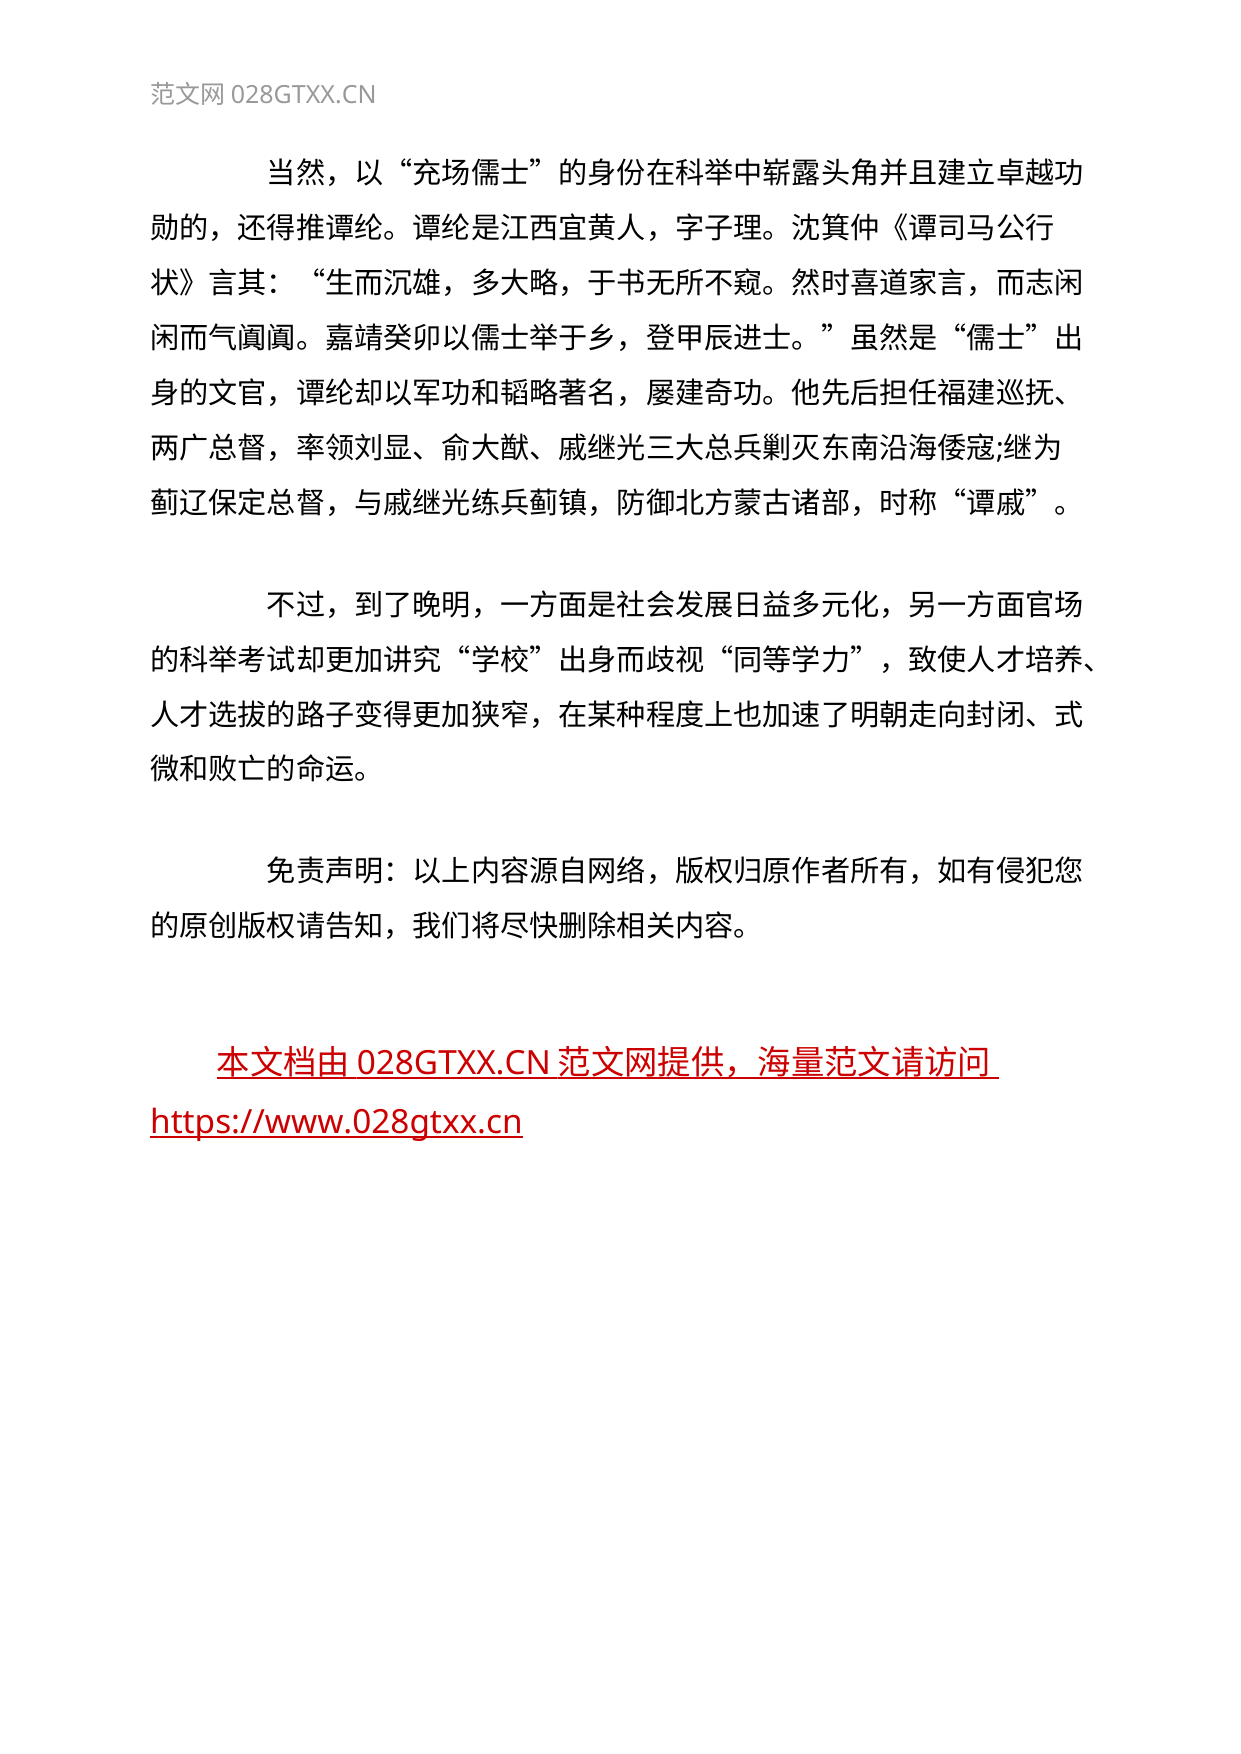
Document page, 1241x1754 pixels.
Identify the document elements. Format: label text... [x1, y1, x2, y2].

text 不过，到了晚明，一方面是社会发展日益多元化，另一方面官场的科举考试却更加讲究“学校”出身而歧视“同等学力”，致使人才培养、人才选拔的路子变得更加狭窄，在某种程度上也加速了明朝走向封闭、式微和败亡的命运。 [150, 581, 1090, 788]
text 免责声明：以上内容源自网络，版权归原作者所有，如有侵犯您的原创版权请告知，我们将尽快删除相关内容。 [150, 848, 1090, 945]
text 当然，以“充场儒士”的身份在科举中崭露头角并且建立卓越功勋的，还得推谭纶。谭纶是江西宜黄人，字子理。沈箕仲《谭司马公行状》言其：“生而沉雄，多大略，于书无所不窥。然时喜道家言，而志闲闲而气阗阗。嘉靖癸卯以儒士举于乡，登甲辰进士。”虽然是“儒士”出身的文官，谭纶却以军功和韬略著名，屡建奇功。他先后担任福建巡抚、两广总督，率领刘显、俞大猷、戚继光三大总兵剿灭东南沿海倭寇;继为蓟辽保定总督，与戚继光练兵蓟镇，防御北方蒙古诸部，时称“谭戚”。 [150, 150, 1090, 522]
text 本文档由028GTXX.CN范文网提供，海量范文请访问 https://www.028gtxx.cn [150, 1036, 1090, 1143]
